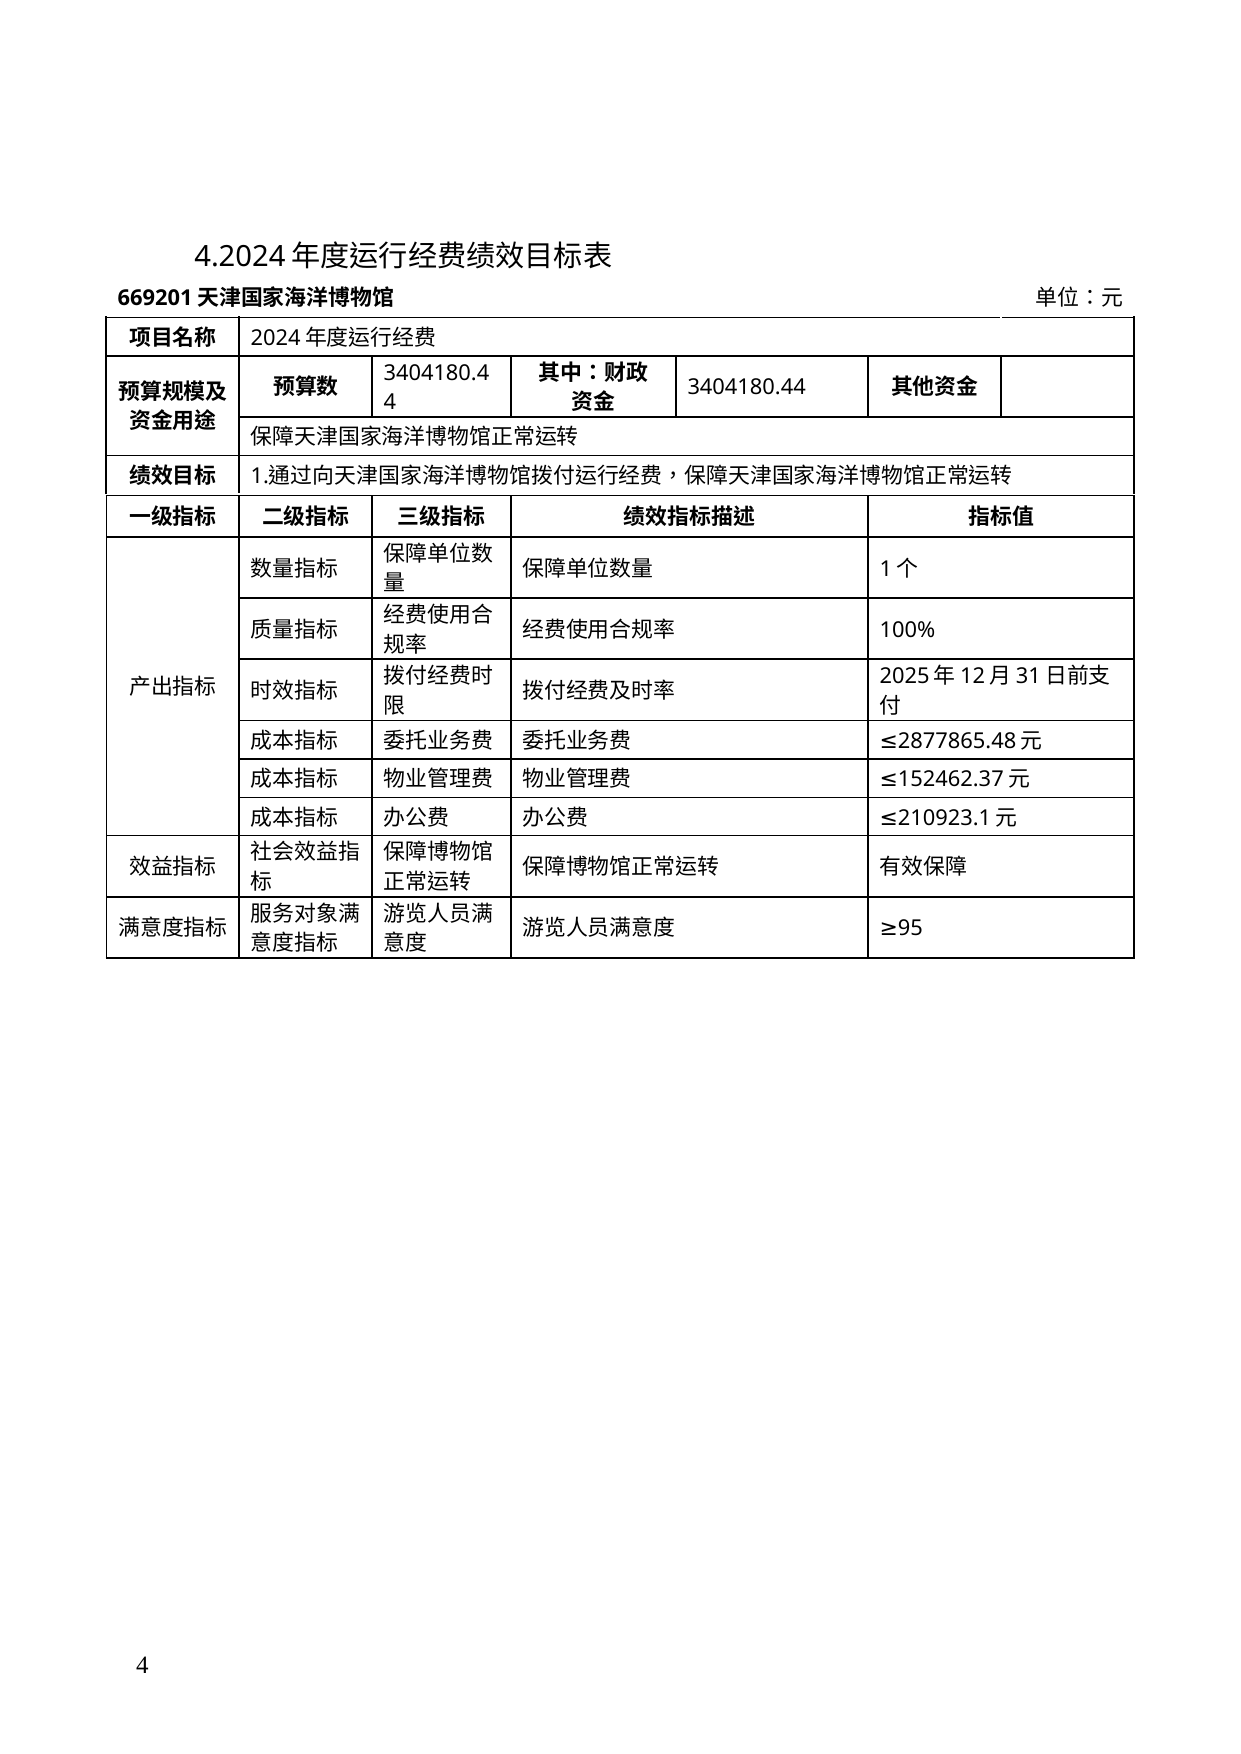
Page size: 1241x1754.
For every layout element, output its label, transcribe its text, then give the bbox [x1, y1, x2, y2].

table_cell 成本指标 [240, 721, 371, 758]
table_cell 社会效益指标 [240, 836, 371, 896]
table_cell 游览人员满意度 [512, 898, 867, 957]
table_cell 保障单位数量 [373, 538, 510, 597]
table_cell 3404180.44 [373, 357, 510, 416]
table_cell 有效保障 [869, 836, 1133, 896]
table_cell 委托业务费 [512, 721, 867, 758]
table_cell 物业管理费 [373, 760, 510, 796]
table_cell 办公费 [373, 798, 510, 835]
table_cell 效益指标 [107, 836, 238, 896]
table_cell 满意度指标 [107, 898, 238, 957]
table_cell 质量指标 [240, 599, 371, 658]
table_cell 保障天津国家海洋博物馆正常运转 [240, 418, 1133, 454]
table_cell 服务对象满意度指标 [240, 898, 371, 957]
table_cell 100% [869, 599, 1133, 658]
table_cell 其他资金 [869, 357, 1000, 416]
table_cell 其中：财政 资金 [512, 357, 675, 416]
table_header 三级指标 [373, 496, 510, 536]
table_cell 项目名称 [107, 318, 238, 355]
table_header 669201天津国家海洋博物馆 [107, 277, 1000, 316]
table_cell 经费使用合规率 [373, 599, 510, 658]
table_cell ≤210923.1元 [869, 798, 1133, 835]
table_cell 数量指标 [240, 538, 371, 597]
table_cell 成本指标 [240, 798, 371, 835]
table_cell 保障单位数量 [512, 538, 867, 597]
table_cell [1002, 357, 1133, 416]
table_cell 2024年度运行经费 [240, 318, 1133, 355]
table_cell 拨付经费及时率 [512, 660, 867, 719]
table_cell ≤2877865.48元 [869, 721, 1133, 758]
table_header 一级指标 [107, 496, 238, 536]
table_cell 预算数 [240, 357, 371, 416]
table_cell 成本指标 [240, 760, 371, 796]
table_cell 办公费 [512, 798, 867, 835]
table_cell 3404180.44 [677, 357, 867, 416]
table_header 单位：元 [1002, 277, 1133, 316]
table_cell 经费使用合规率 [512, 599, 867, 658]
table_cell 游览人员满意度 [373, 898, 510, 957]
table_cell 拨付经费时限 [373, 660, 510, 719]
table_header 指标值 [869, 496, 1133, 536]
table_cell 物业管理费 [512, 760, 867, 796]
table_header 二级指标 [240, 496, 371, 536]
table_header 绩效指标描述 [512, 496, 867, 536]
table_cell ≤152462.37元 [869, 760, 1133, 796]
table_cell 绩效目标 [107, 456, 238, 493]
table_cell 委托业务费 [373, 721, 510, 758]
table_cell 1个 [869, 538, 1133, 597]
table_cell 产出指标 [107, 538, 238, 835]
table_cell 保障博物馆正常运转 [512, 836, 867, 896]
text 4.2024年度运行经费绩效目标表 [136, 235, 1104, 275]
table_cell 预算规模及资金用途 [107, 357, 238, 454]
table_cell 保障博物馆正常运转 [373, 836, 510, 896]
table_cell 时效指标 [240, 660, 371, 719]
table_cell 2025年12月31日前支付 [869, 660, 1133, 719]
table_cell 1.通过向天津国家海洋博物馆拨付运行经费，保障天津国家海洋博物馆正常运转 [240, 456, 1133, 493]
table_cell ≥95 [869, 898, 1133, 957]
